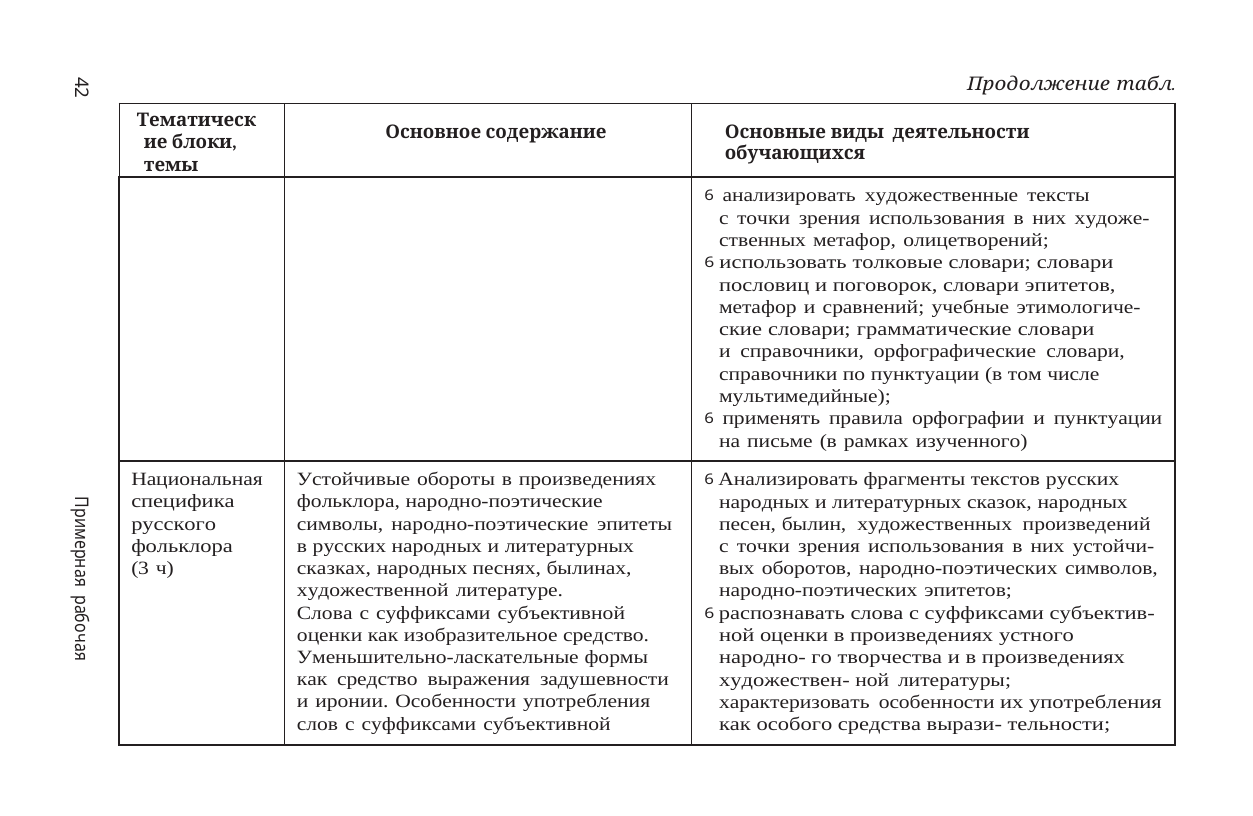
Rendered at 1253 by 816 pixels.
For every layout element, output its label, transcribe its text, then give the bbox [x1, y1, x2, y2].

text Продолжение табл. [106, 73, 1176, 95]
table_header Тематические блоки, темы [120, 104, 284, 176]
table_header Основное содержание [285, 104, 691, 176]
table_cell 6 Анализировать фрагменты текстов русских народных и литературных сказок, народных песен, былин, художественных произведений с точки зрения использования в них устойчи- вых оборотов, народно-поэтических символов, народно-поэтических эпитетов; 6 распознавать слова с суффиксами субъектив- ной оценки в произведениях устного народно- го творчества и в произведениях художествен- ной литературы; характеризовать особенности их употребления как особого средства вырази- тельности; [692, 462, 1174, 744]
table_cell [120, 178, 284, 460]
table_cell 6 анализировать художественные тексты с точки зрения использования в них художе- ственных метафор, олицетворений; 6 использовать толковые словари; словари пословиц и поговорок, словари эпитетов, метафор и сравнений; учебные этимологиче- ские словари; грамматические словари и справочники, орфографические словари, справочники по пунктуации (в том числе мультимедийные); 6 применять правила орфографии и пунктуации на письме (в рамках изученного) [692, 178, 1174, 460]
table_cell Устойчивые обороты в произведениях фольклора, народно-поэтические символы, народно-поэтические эпитеты в русских народных и литературных сказках, народных песнях, былинах, художественной литературе. Слова с суффиксами субъективной оценки как изобразительное средство. Уменьшительно-ласкательные формы как средство выражения задушевности и иронии. Особенности употребления слов с суффиксами субъективной [285, 462, 691, 744]
table_header Основные виды деятельности обучающихся [692, 104, 1174, 176]
table_cell Национальная специфика русского фольклора (3 ч) [120, 462, 284, 744]
table_cell [285, 178, 691, 460]
